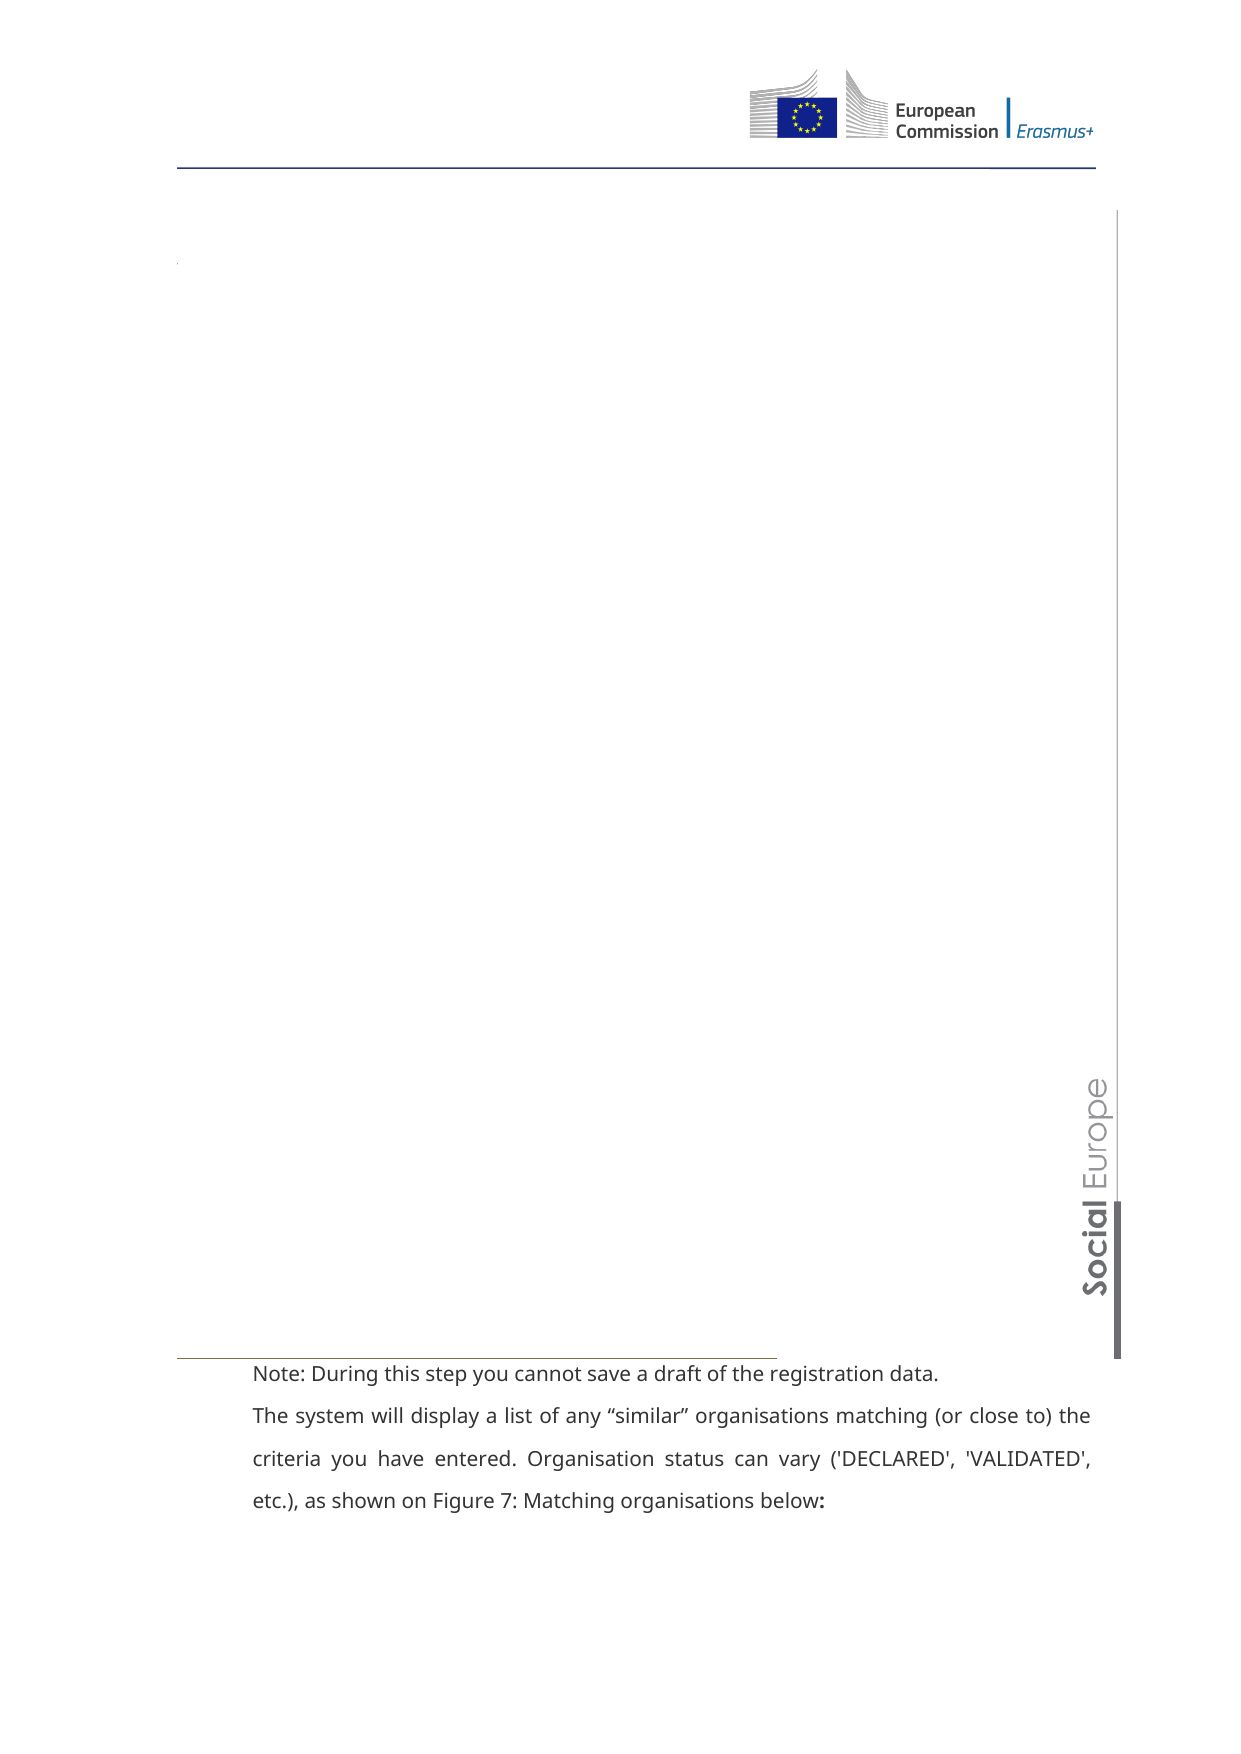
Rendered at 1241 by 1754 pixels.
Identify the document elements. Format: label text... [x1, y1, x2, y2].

text Note: During this step you cannot save a draft of the registration data. [252, 1359, 1092, 1387]
text The system will display a list of any “similar” organisations matching (or close to) the criteria you have entered. Organisation status can vary ('DECLARED', 'VALIDATED', etc.), as shown on Figure 7: Matching organisations below: [252, 1401, 1092, 1515]
picture [177, 210, 1121, 1359]
picture [749, 69, 1093, 142]
